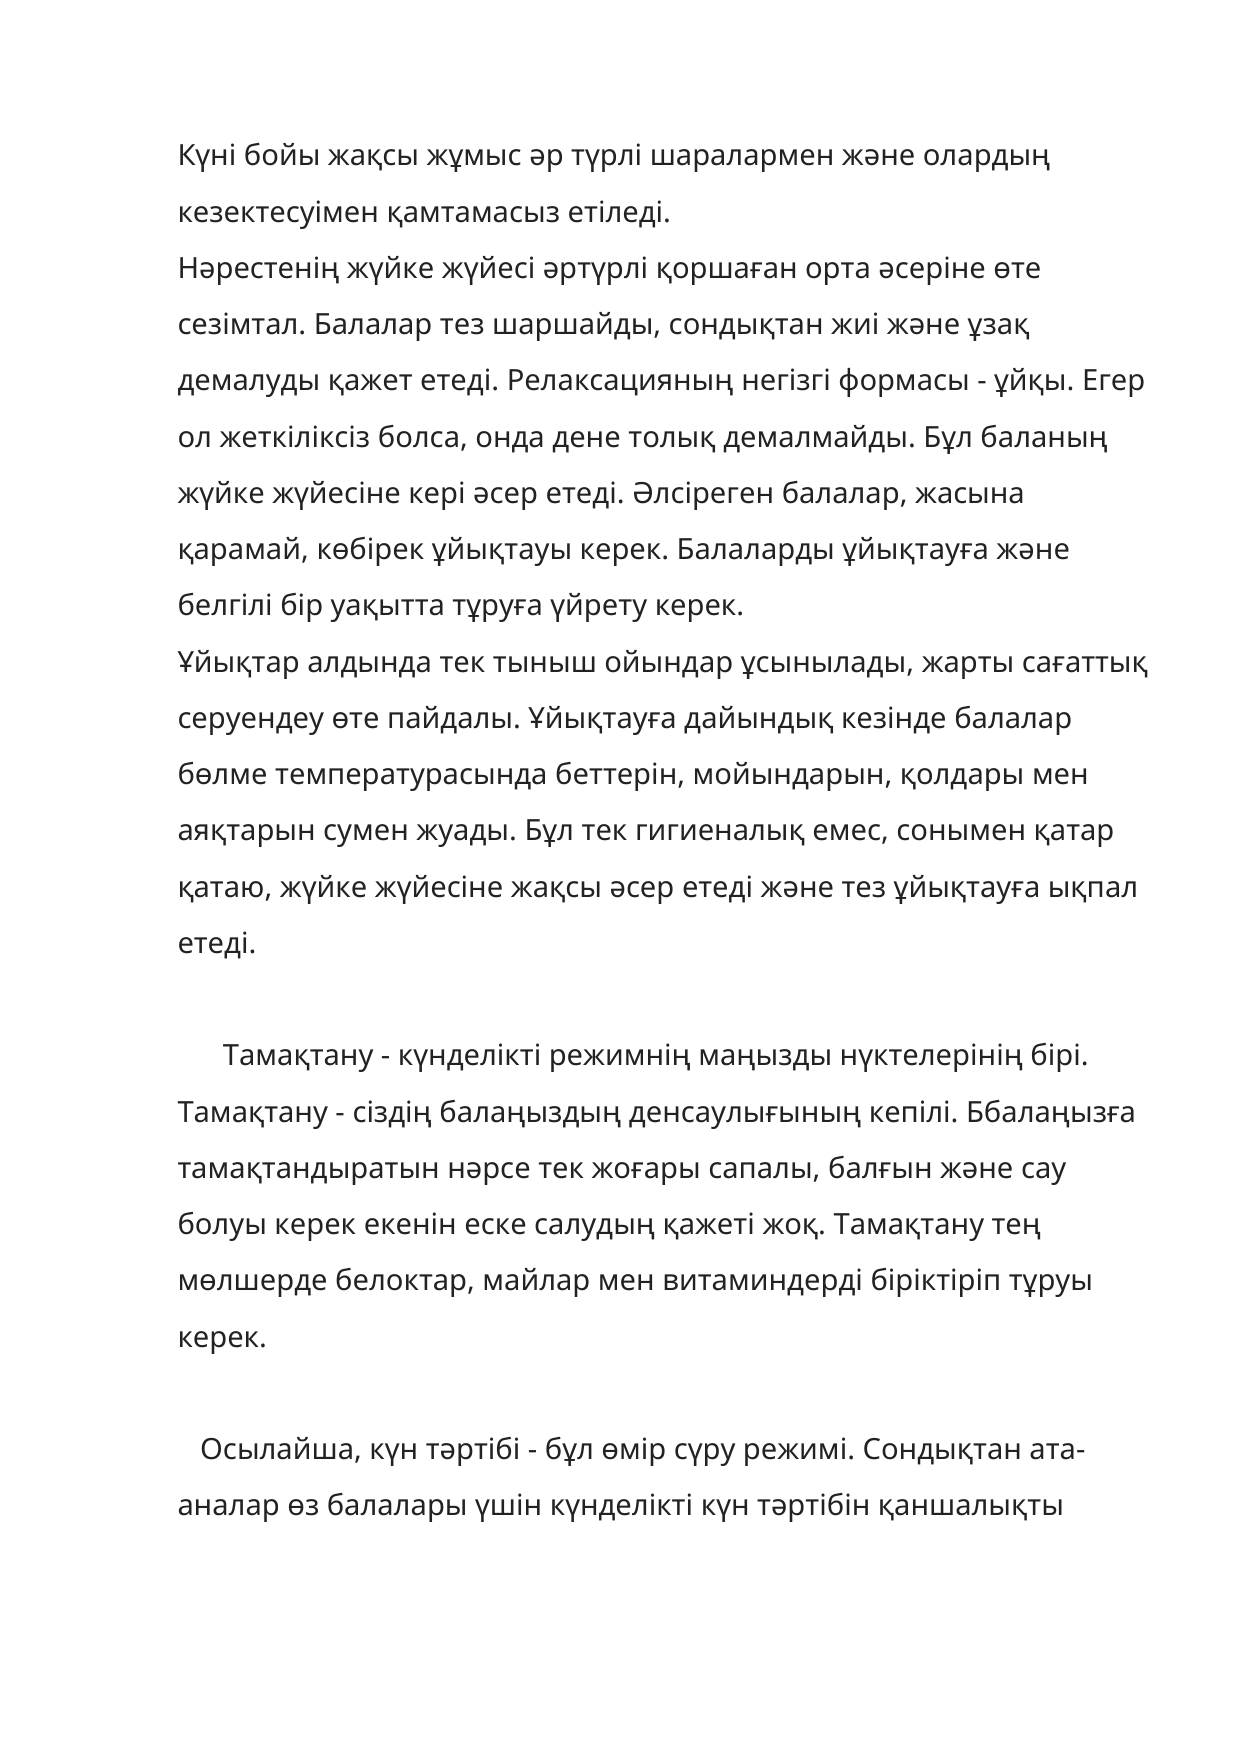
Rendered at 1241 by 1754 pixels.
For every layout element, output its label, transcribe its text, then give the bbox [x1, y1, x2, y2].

text Күні бойы жақсы жұмыс әр түрлі шаралармен және олардың кезектесуімен қамтамасыз етіледі. [177, 118, 1152, 231]
text Нәрестенің жүйке жүйесі әртүрлі қоршаған орта әсеріне өте сезімтал. Балалар тез шаршайды, сондықтан жиі және ұзақ демалуды қажет етеді. Релаксацияның негізгі формасы - ұйқы. Егер ол жеткіліксіз болса, онда дене толық демалмайды. Бұл баланың жүйке жүйесіне кері әсер етеді. Әлсіреген балалар, жасына қарамай, көбірек ұйықтауы керек. Балаларды ұйықтауға және белгілі бір уақытта тұруға үйрету керек. [177, 231, 1152, 624]
text Ұйықтар алдында тек тыныш ойындар ұсынылады, жарты сағаттық серуендеу өте пайдалы. Ұйықтауға дайындық кезінде балалар бөлме температурасында беттерін, мойындарын, қолдары мен аяқтарын сумен жуады. Бұл тек гигиеналық емес, сонымен қатар қатаю, жүйке жүйесіне жақсы әсер етеді және тез ұйықтауға ықпал етеді. [177, 624, 1152, 962]
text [177, 1412, 1152, 1524]
text Тамақтану - күнделікті режимнің маңызды нүктелерінің бірі. Тамақтану - сіздің балаңыздың денсаулығының кепілі. Ббалаңызға тамақтандыратын нәрсе тек жоғары сапалы, балғын және сау болуы керек екенін еске салудың қажеті жоқ. Тамақтану тең мөлшерде белоктар, майлар мен витаминдерді біріктіріп тұруы керек. [177, 1018, 1152, 1356]
